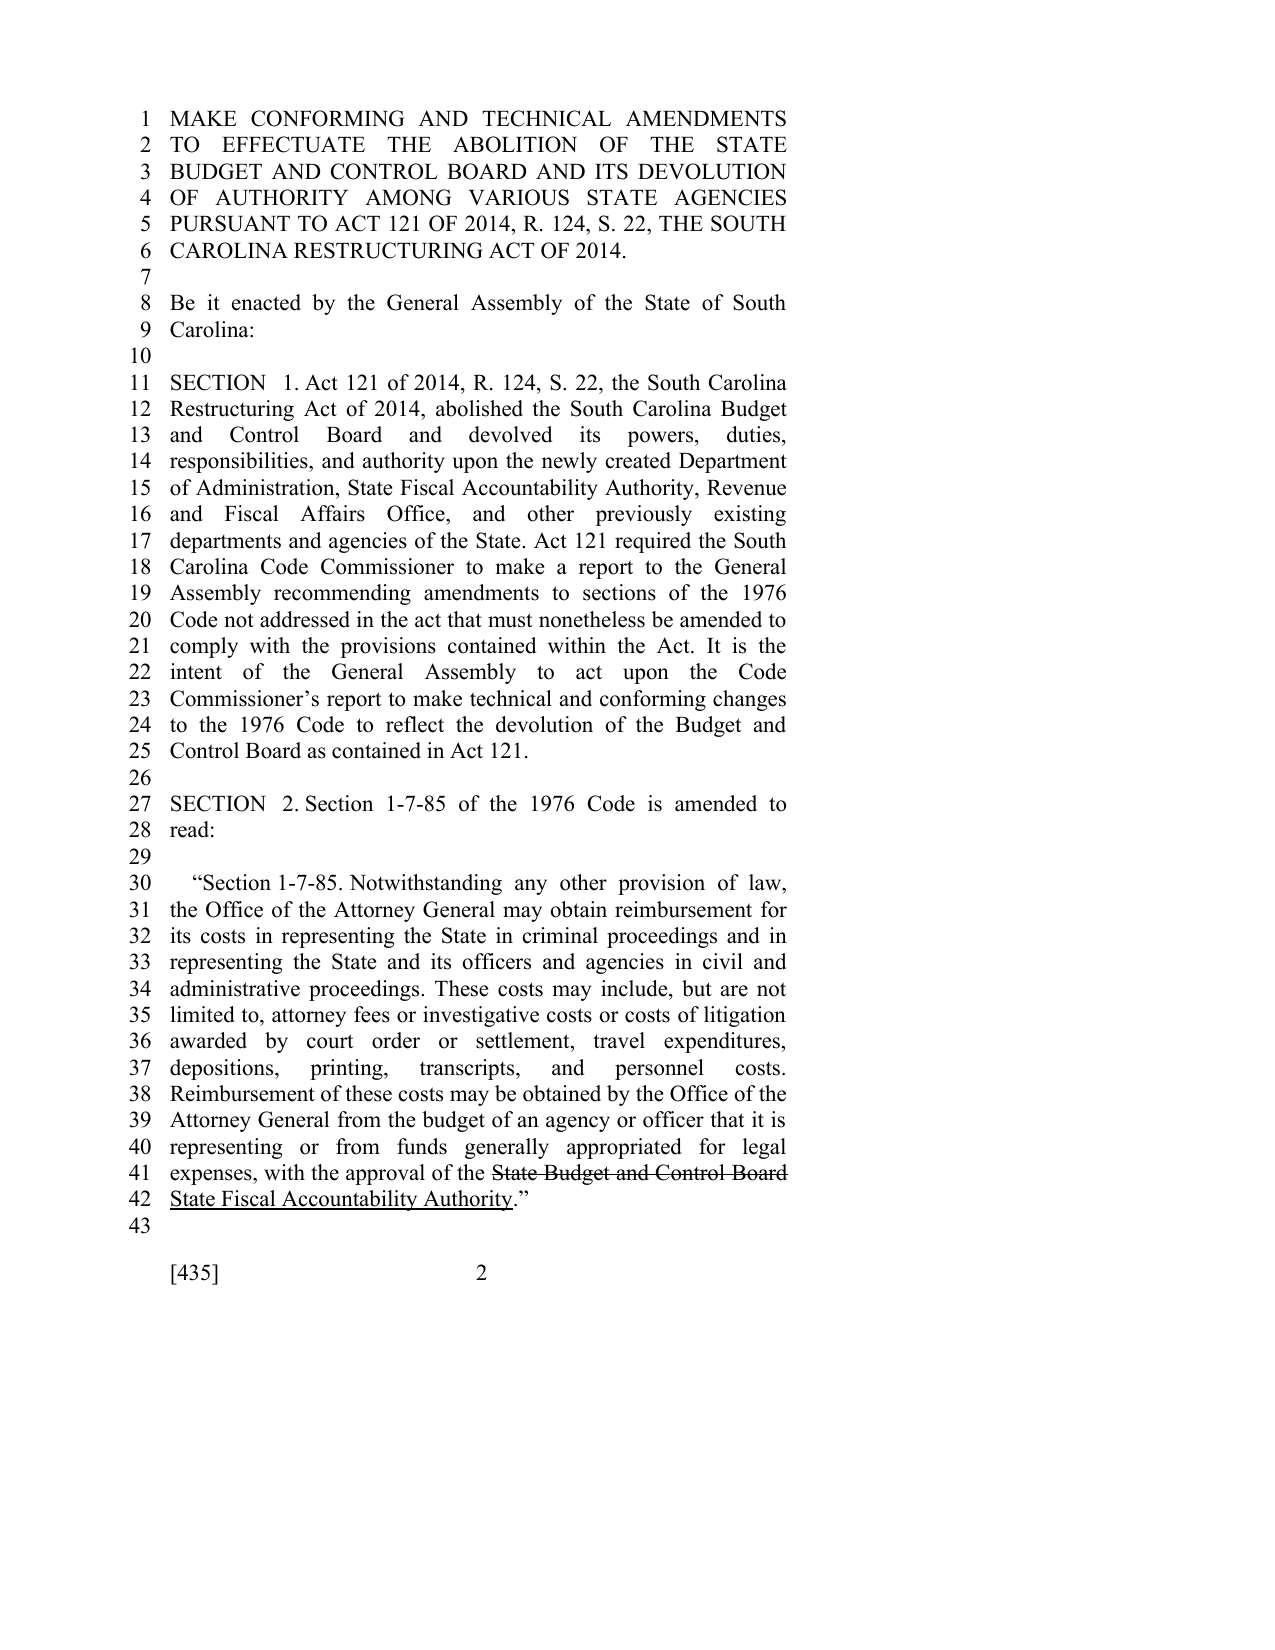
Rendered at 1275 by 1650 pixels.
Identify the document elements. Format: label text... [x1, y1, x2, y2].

text SECTION 1. Act 121 of 2014, R. 124, S. 22, the South Carolina Restructuring Act of 2014, abolished the South Carolina Budget and Control Board and devolved its powers, duties, responsibilities, and authority upon the newly created Department of Administration, State Fiscal Accountability Authority, Revenue and Fiscal Affairs Office, and other previously existing departments and agencies of the State. Act 121 required the South Carolina Code Commissioner to make a report to the General Assembly recommending amendments to sections of the 1976 Code not addressed in the act that must nonetheless be amended to comply with the provisions contained within the Act. It is the intent of the General Assembly to act upon the Code Commissioner’s report to make technical and conforming changes to the 1976 Code to reflect the devolution of the Budget and Control Board as contained in Act 121. [169, 368, 787, 764]
text SECTION 2. Section 1-7-85 of the 1976 Code is amended to read: [169, 790, 787, 843]
text Be it enacted by the General Assembly of the State of South Carolina: [169, 289, 787, 342]
text “Section 1-7-85. Notwithstanding any other provision of law, the Office of the Attorney General may obtain reimbursement for its costs in representing the State in criminal proceedings and in representing the State and its officers and agencies in civil and administrative proceedings. These costs may include, but are not limited to, attorney fees or investigative costs or costs of litigation awarded by court order or settlement, travel expenditures, depositions, printing, transcripts, and personnel costs. Reimbursement of these costs may be obtained by the Office of the Attorney General from the budget of an agency or officer that it is representing or from funds generally appropriated for legal expenses, with the approval of the State Budget and Control Board State Fiscal Accountability Authority.” [169, 869, 787, 1212]
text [169, 105, 787, 263]
